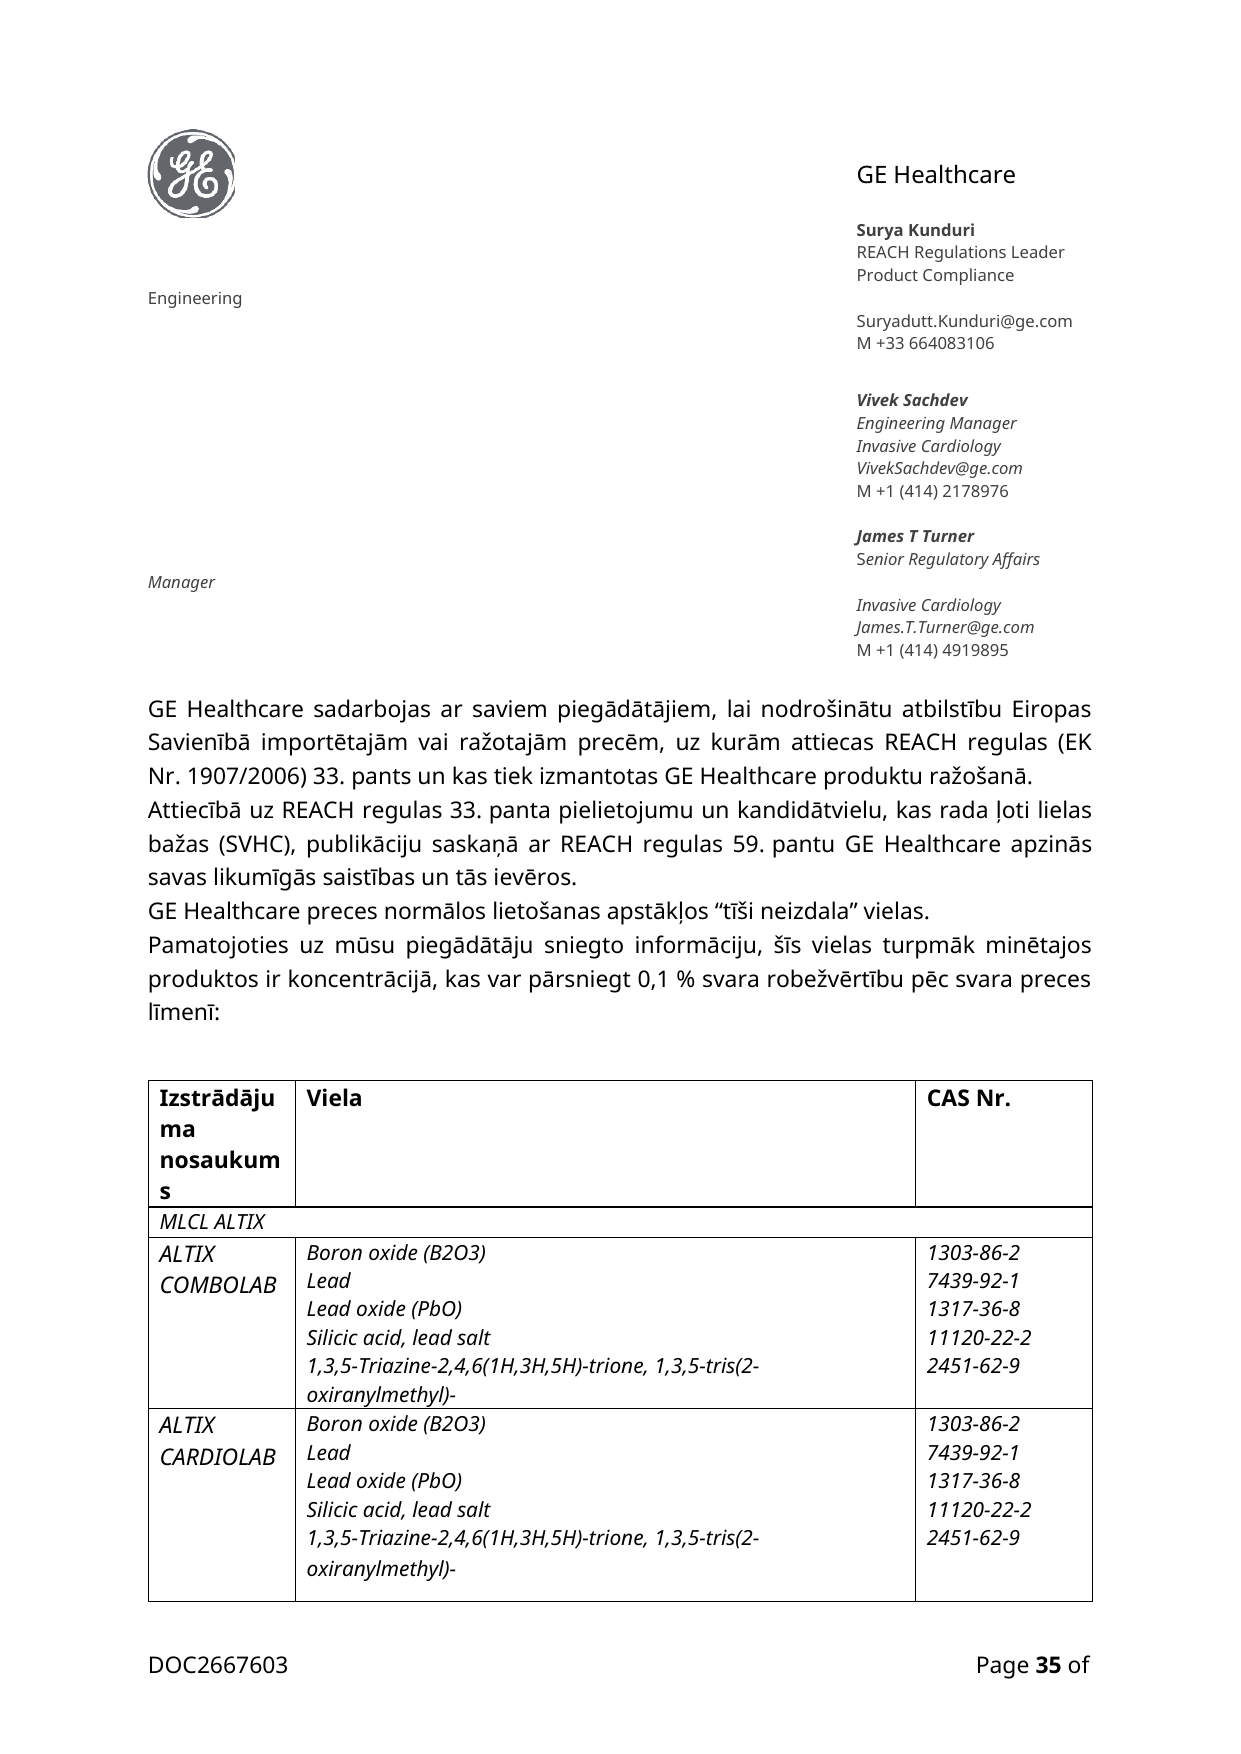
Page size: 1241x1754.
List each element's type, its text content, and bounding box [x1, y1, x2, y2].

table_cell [916, 1409, 1092, 1601]
text James.T.Turner@ge.com [148, 616, 1093, 638]
text GE Healthcare sadarbojas ar saviem piegādātājiem, lai nodrošinātu atbilstību Eiropas Savienībā importētajām vai ražotajām precēm, uz kurām attiecas REACH regulas (EK Nr. 1907/2006) 33. pants un kas tiek izmantotas GE Healthcare produktu ražošanā. [148, 692, 1093, 791]
text GE Healthcare preces normālos lietošanas apstākļos “tīši neizdala” vielas. [148, 895, 1093, 926]
text VivekSachdev@ge.com [148, 457, 1093, 479]
table_header CAS Nr. [916, 1081, 1092, 1206]
text Invasive Cardiology [148, 434, 1093, 457]
text Product Compliance Engineering [148, 264, 1093, 309]
text M +1 (414) 4919895 [148, 638, 1093, 661]
table_header Izstrādājuma nosaukums [149, 1081, 295, 1206]
text Suryadutt.Kunduri@ge.com [148, 309, 1093, 332]
text James T Turner [148, 525, 1093, 548]
table_cell Boron oxide (B2O3) Lead Lead oxide (PbO) Silicic acid, lead salt 1,3,5-Triazine-2,4,6(1H,3H,5H)-trione, 1,3,5-tris(2-oxiranylmethyl)- [296, 1238, 915, 1408]
text Attiecībā uz REACH regulas 33. panta pielietojumu un kandidātvielu, kas rada ļoti lielas bažas (SVHC), publikāciju saskaņā ar REACH regulas 59. pantu GE Healthcare apzinās savas likumīgās saistības un tās ievēros. [148, 794, 1093, 892]
text Surya Kunduri [148, 218, 1093, 241]
table_cell 1303-86-2 7439-92-1 1317-36-8 11120-22-2 2451-62-9 [916, 1238, 1092, 1408]
table_cell ALTIX COMBOLAB [149, 1238, 295, 1408]
text M +33 664083106 [148, 332, 1093, 355]
text Vivek Sachdev [148, 389, 1093, 411]
text Senior Regulatory Affairs Manager [148, 548, 1093, 593]
text REACH Regulations Leader [148, 241, 1093, 264]
text M +1 (414) 2178976 [148, 479, 1093, 502]
table_header Viela [296, 1081, 915, 1206]
text Invasive Cardiology [148, 593, 1093, 616]
table_cell MLCL ALTIX [149, 1208, 1092, 1237]
table_cell ALTIX CARDIOLAB [149, 1409, 295, 1601]
text Engineering Manager [148, 411, 1093, 434]
text Pamatojoties uz mūsu piegādātāju sniegto informāciju, šīs vielas turpmāk minētajos produktos ir koncentrācijā, kas var pārsniegt 0,1 % svara robežvērtību pēc svara preces līmenī: [148, 929, 1093, 1027]
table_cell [296, 1409, 915, 1601]
